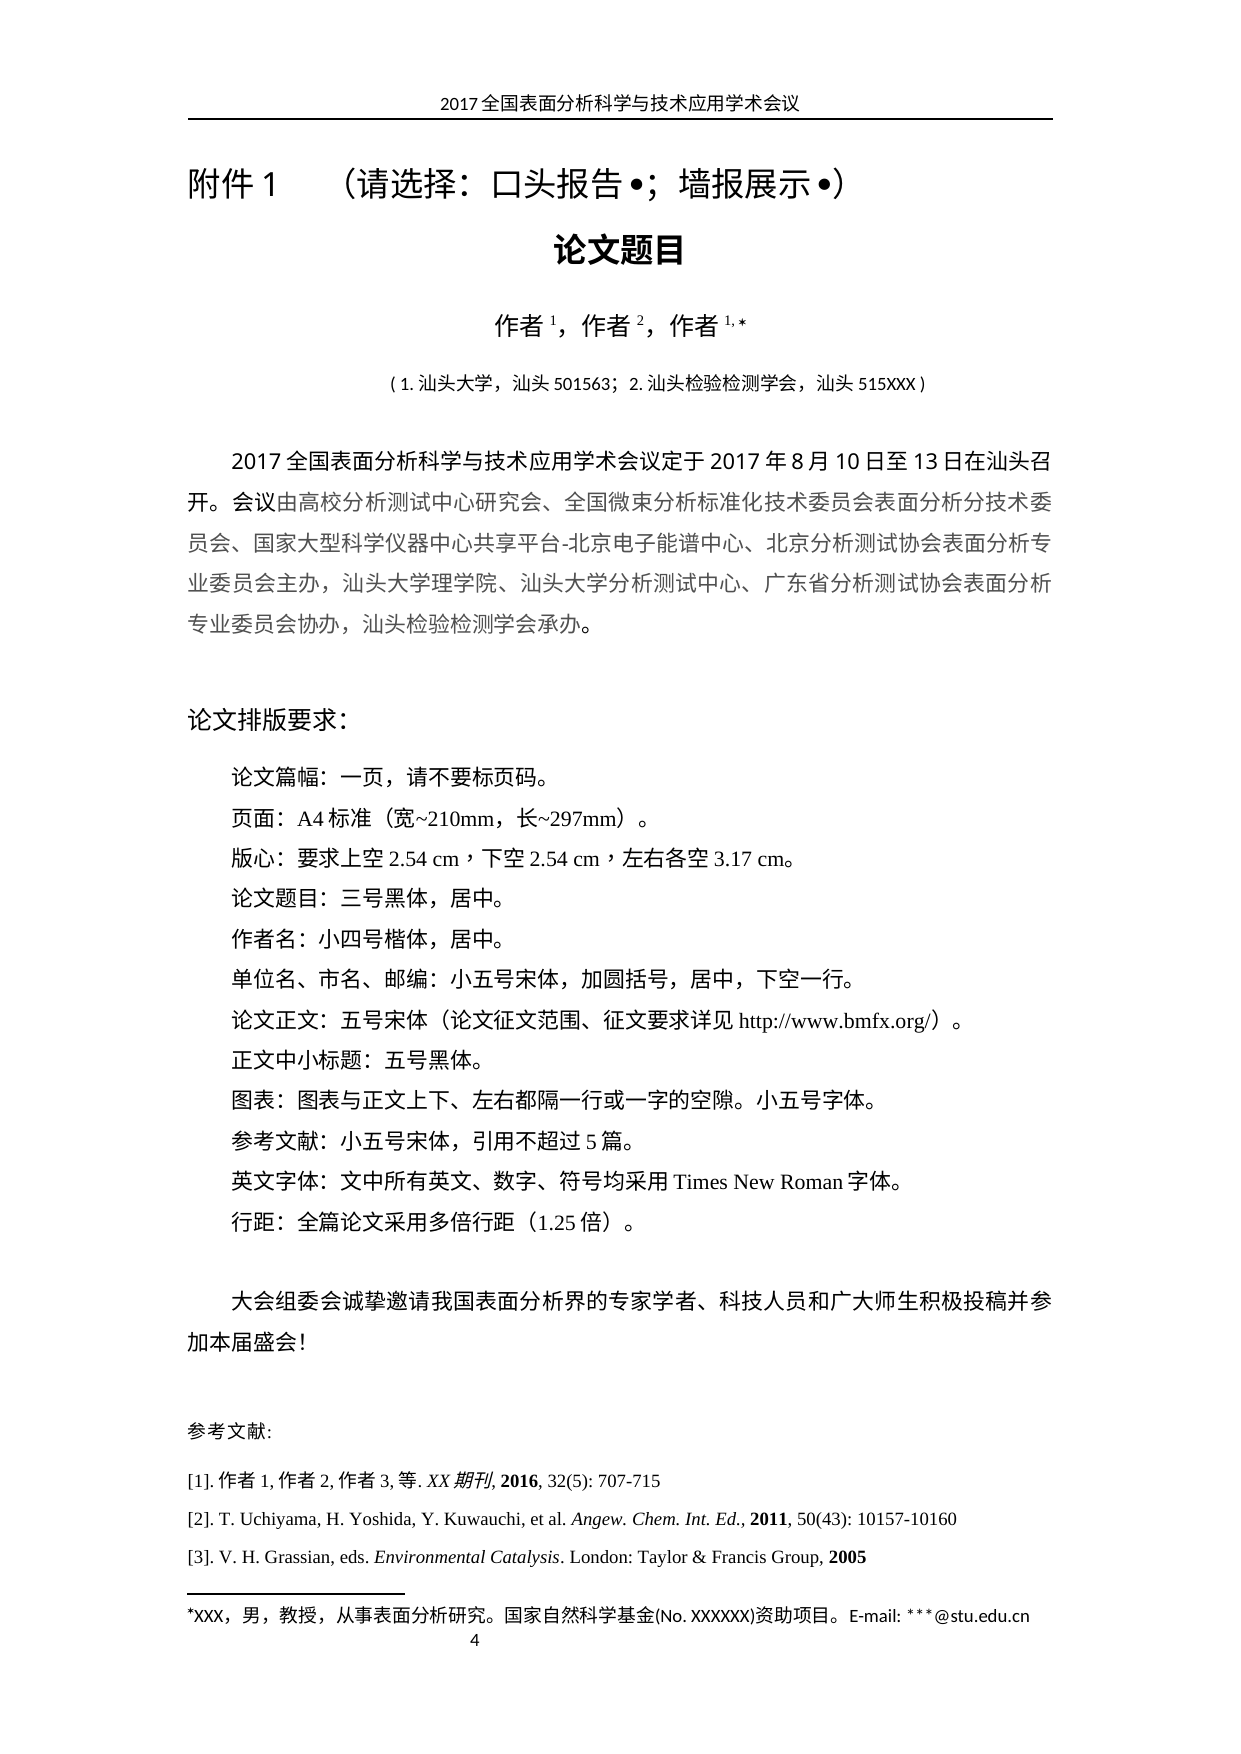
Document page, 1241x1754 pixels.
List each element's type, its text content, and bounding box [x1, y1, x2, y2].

list [3]. V. H. Grassian, eds. Environmental Catalysis. London: Taylor & Francis Group, 2005 [187, 1541, 1053, 1573]
text 论文正文：五号宋体（论文征文范围、征文要求详见http://www.bmfx.org/）。 [187, 1002, 1053, 1035]
text 正文中小标题：五号黑体。 [187, 1043, 1053, 1075]
text 版心：要求上空2.54 cm，下空2.54 cm，左右各空3.17 cm。 [187, 841, 1053, 873]
list [2]. T. Uchiyama, H. Yoshida, Y. Kuwauchi, et al. Angew. Chem. Int. Ed., 2011, 50(43): 10157-10160 [187, 1503, 1053, 1535]
text 论文题目：三号黑体，居中。 [187, 881, 1053, 913]
text 附件1 （请选择：口头报告 ；墙报展示 ） [187, 150, 1053, 215]
text 图表：图表与正文上下、左右都隔一行或一字的空隙。小五号字体。 [187, 1083, 1053, 1116]
text 作者名：小四号楷体，居中。 [187, 921, 1053, 954]
text 页面：A4标准（宽~210mm，长~297mm）。 [187, 800, 1053, 833]
text 论文题目 [187, 215, 1053, 280]
text 参考文献: [187, 1414, 1053, 1446]
list [1]. 作者1, 作者2, 作者3, 等. XX期刊, 2016, 32(5): 707-715 [187, 1463, 1053, 1496]
text 作者1，作者2，作者1, [187, 292, 1053, 357]
text 行距：全篇论文采用多倍行距（1.25倍）。 [187, 1204, 1053, 1237]
text 论文篇幅：一页，请不要标页码。 [187, 760, 1053, 792]
text 2017全国表面分析科学与技术应用学术会议定于2017年8月10日至13日在汕头召开。会议由高校分析测试中心研究会、全国微束分析标准化技术委员会表面分析分技术委员会、国家大型科学仪器中心共享平台-北京电子能谱中心、北京分析测试协会表面分析专业委员会主办，汕头大学理学院、汕头大学分析测试中心、广东省分析测试协会表面分析专业委员会协办，汕头检验检测学会承办。 [187, 444, 1053, 639]
text 论文排版要求： [187, 686, 1053, 751]
text 英文字体：文中所有英文、数字、符号均采用Times New Roman字体。 [187, 1164, 1053, 1196]
text ( 1. 汕头大学，汕头501563；2. 汕头检验检测学会，汕头 515XXX ) [262, 366, 1053, 398]
text 单位名、市名、邮编：小五号宋体，加圆括号，居中，下空一行。 [187, 962, 1053, 994]
text 参考文献：小五号宋体，引用不超过5篇。 [187, 1123, 1053, 1156]
text 大会组委会诚挚邀请我国表面分析界的专家学者、科技人员和广大师生积极投稿并参加本届盛会！ [187, 1283, 1053, 1357]
